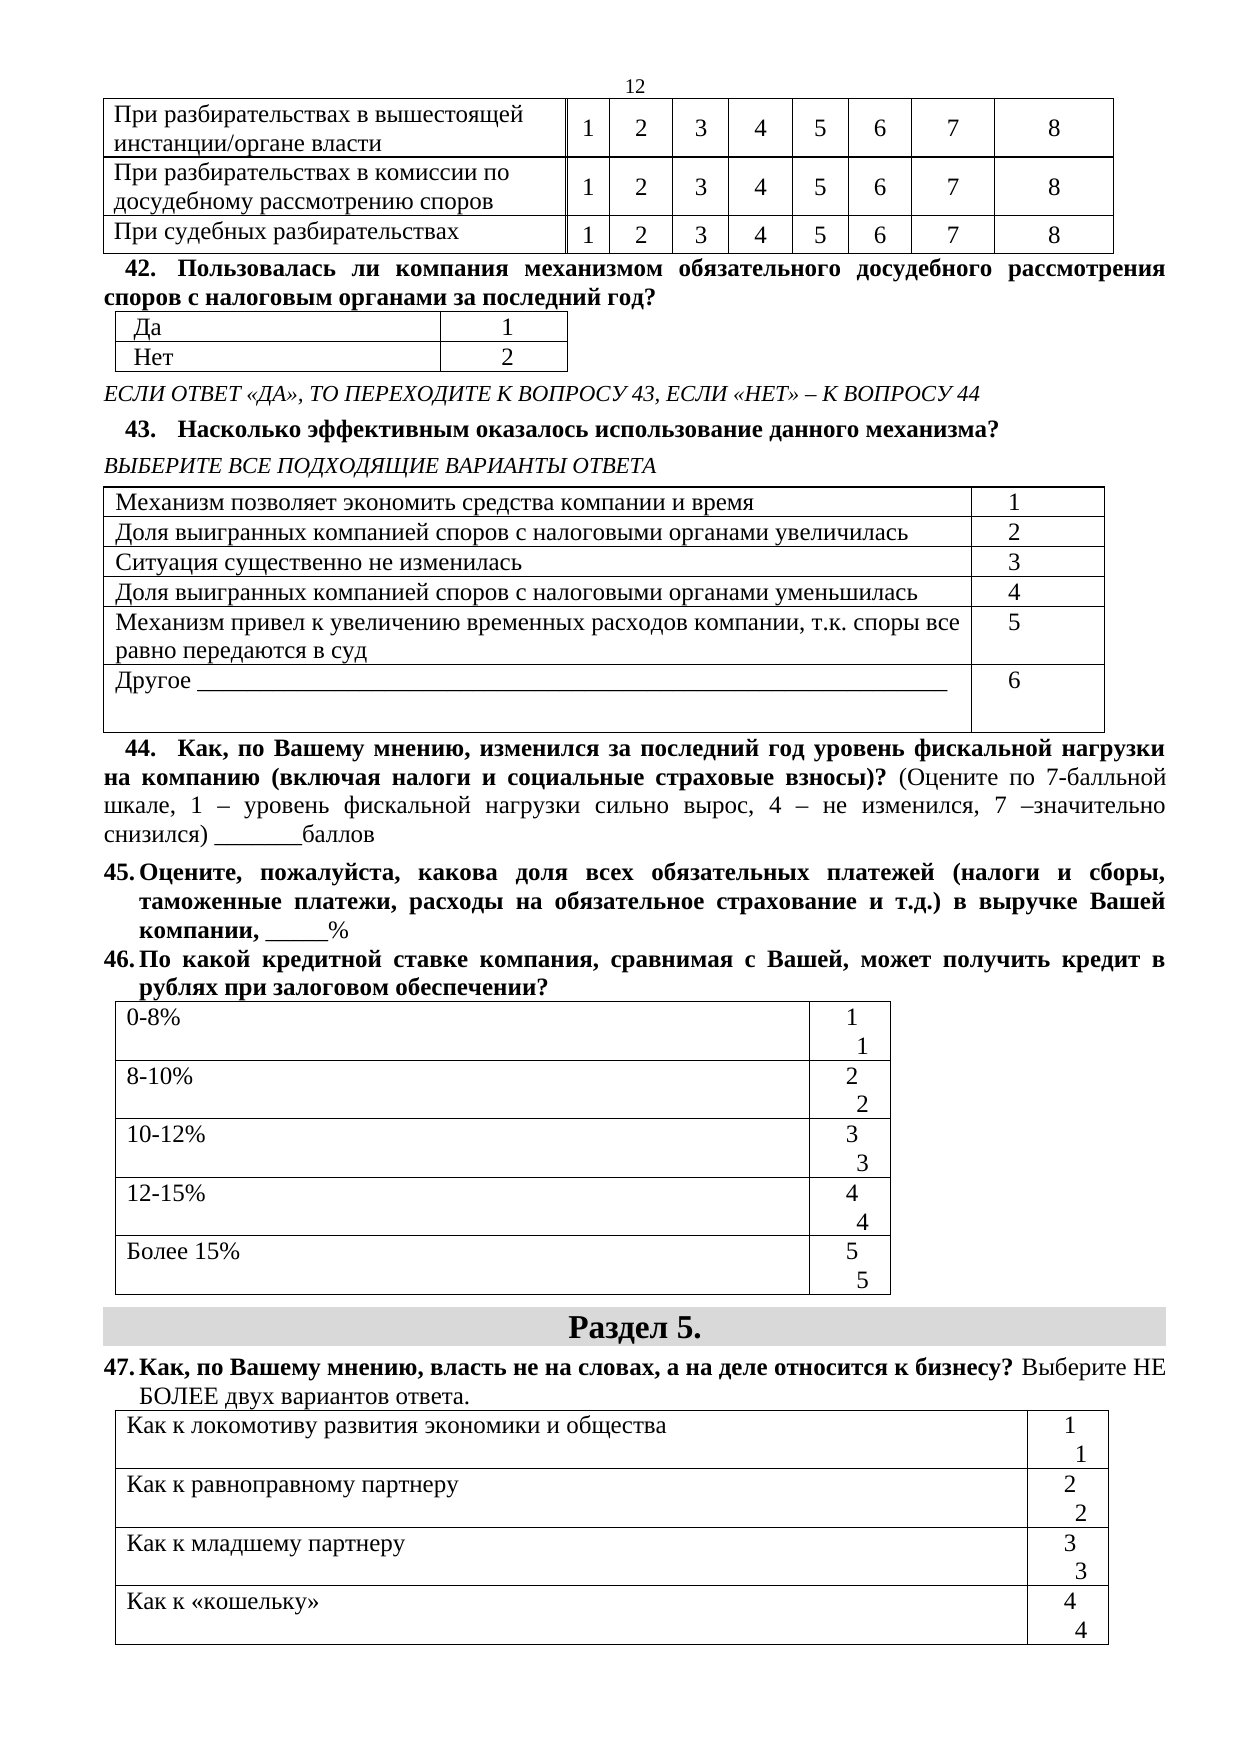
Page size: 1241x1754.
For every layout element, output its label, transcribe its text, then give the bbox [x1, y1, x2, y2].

table_cell [972, 517, 1104, 546]
table_cell 2 [1028, 1469, 1108, 1527]
list Как, по Вашему мнению, изменился за последний год уровень фискальной нагрузки на компанию (включая налоги и социальные страховые взносы)? (Оцените по 7-балльной шкале, 1 – уровень фискальной нагрузки сильно вырос, 4 – не изменился, 7 –значительно снизился) _______баллов [103, 733, 1166, 848]
table_cell 4 [729, 216, 792, 252]
table_cell 4 [810, 1178, 890, 1235]
table_header Механизм позволяет экономить средства компании и время [104, 488, 971, 516]
table_cell 1 [568, 216, 609, 252]
table_cell 3 [673, 99, 728, 156]
table_cell Нет [116, 342, 440, 371]
subtitle Раздел 5. [103, 1307, 1166, 1346]
table_cell 2 [610, 216, 672, 252]
table_cell 7 [912, 158, 994, 215]
table_cell Другое ____________________________________________________________ [104, 665, 971, 732]
table_cell [972, 577, 1104, 606]
table_cell 1 [568, 99, 609, 156]
text Выберите все подходящие варианты ответа [103, 452, 1185, 478]
list По какой кредитной ставке компания, сравнимая с Вашей, может получить кредит в рублях при залоговом обеспечении? [103, 944, 1166, 1001]
list Как, по Вашему мнению, власть не на словах, а на деле относится к бизнесу? Выберите НЕ БОЛЕЕ двух вариантов ответа. [103, 1352, 1166, 1409]
table_cell 5 [810, 1236, 890, 1294]
list Насколько эффективным оказалось использование данного механизма? [103, 414, 1166, 443]
table_cell Как к младшему партнеру [116, 1528, 1027, 1585]
table_cell 7 [912, 99, 994, 156]
table_cell 3 [810, 1119, 890, 1177]
table_cell Как к «кошельку» [116, 1586, 1027, 1644]
table_cell 3 [673, 216, 728, 252]
table_cell 6 [849, 158, 911, 215]
table_header Как к локомотиву развития экономики и общества [116, 1411, 1027, 1468]
table_cell 8 [995, 216, 1113, 252]
table_cell 4 [729, 158, 792, 215]
table_cell Доля выигранных компанией споров с налоговыми органами увеличилась [104, 517, 971, 546]
table_header [972, 488, 1104, 516]
table_cell 2 [810, 1061, 890, 1118]
table_cell 2 [610, 158, 672, 215]
table_header 0-8% [116, 1002, 809, 1060]
table_cell 3 [673, 158, 728, 215]
table_cell 8 [995, 99, 1113, 156]
table_cell 12-15% [116, 1178, 809, 1235]
table_cell Более 15% [116, 1236, 809, 1294]
table_cell Механизм привел к увеличению временных расходов компании, т.к. споры все равно передаются в суд [104, 607, 971, 664]
table_cell При судебных разбирательствах [104, 216, 565, 252]
table_cell 8-10% [116, 1061, 809, 1118]
table_cell 3 [1028, 1528, 1108, 1585]
table_cell 6 [849, 216, 911, 252]
table_cell [972, 547, 1104, 576]
table_header Да [116, 312, 440, 341]
text Если ответ «Да», то переходите к вопросу 43, если «Нет» – к вопросу 44 [103, 380, 1185, 406]
table_cell 1 [568, 158, 609, 215]
table_cell 6 [849, 99, 911, 156]
table_header 1 [1028, 1411, 1108, 1468]
table_header 1 [810, 1002, 890, 1060]
table_cell [972, 665, 1104, 732]
table_cell 5 [793, 216, 848, 252]
table_cell 4 [729, 99, 792, 156]
list Пользовалась ли компания механизмом обязательного досудебного рассмотрения споров с налоговым органами за последний год? [103, 253, 1166, 311]
table_cell 7 [912, 216, 994, 252]
table_cell 10-12% [116, 1119, 809, 1177]
table_cell Ситуация существенно не изменилась [104, 547, 971, 576]
table_cell 2 [610, 99, 672, 156]
table_header 1 [441, 312, 567, 341]
table_cell [972, 607, 1104, 664]
table_cell 8 [995, 158, 1113, 215]
table_cell При разбирательствах в вышестоящей инстанции/органе власти [104, 99, 565, 156]
table_cell 5 [793, 99, 848, 156]
table_cell 5 [793, 158, 848, 215]
table_cell 4 [1028, 1586, 1108, 1644]
table_cell При разбирательствах в комиссии по досудебному рассмотрению споров [104, 158, 565, 215]
list Оцените, пожалуйста, какова доля всех обязательных платежей (налоги и сборы, таможенные платежи, расходы на обязательное страхование и т.д.) в выручке Вашей компании, _____% [103, 857, 1166, 944]
table_cell Доля выигранных компанией споров с налоговыми органами уменьшилась [104, 577, 971, 606]
table_cell 2 [441, 342, 567, 371]
table_cell Как к равноправному партнеру [116, 1469, 1027, 1527]
